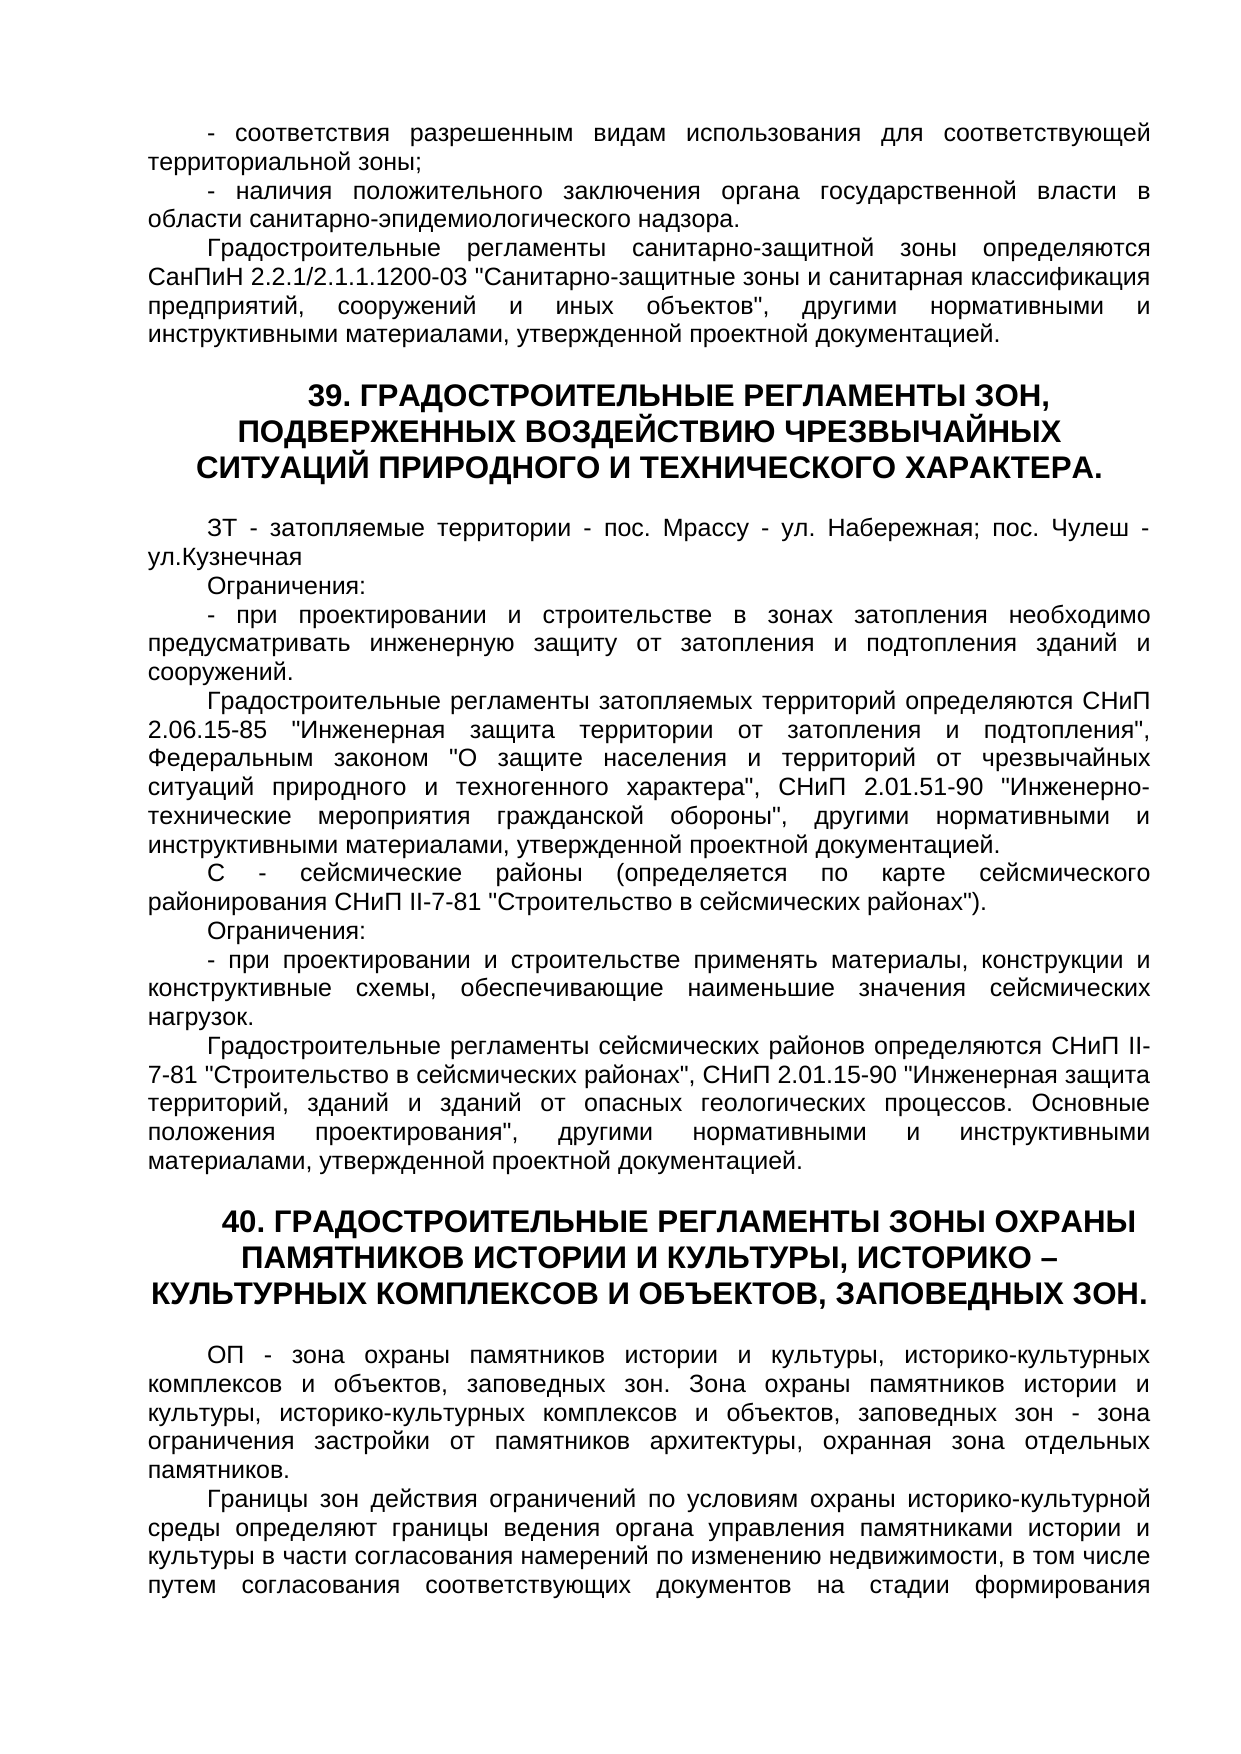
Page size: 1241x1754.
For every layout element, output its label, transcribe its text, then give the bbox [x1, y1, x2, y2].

text Градостроительные регламенты сейсмических районов определяются СНиП II-7-81 "Строительство в сейсмических районах", СНиП 2.01.15-90 "Инженерная защита территорий, зданий и зданий от опасных геологических процессов. Основные положения проектирования", другими нормативными и инструктивными материалами, утвержденной проектной документацией. [148, 1031, 1152, 1175]
text - при проектировании и строительстве в зонах затопления необходимо предусматривать инженерную защиту от затопления и подтопления зданий и сооружений. [148, 600, 1152, 686]
text Градостроительные регламенты затопляемых территорий определяются СНиП 2.06.15-85 "Инженерная защита территории от затопления и подтопления", Федеральным законом "О защите населения и территорий от чрезвычайных ситуаций природного и техногенного характера", СНиП 2.01.51-90 "Инженерно-технические мероприятия гражданской обороны", другими нормативными и инструктивными материалами, утвержденной проектной документацией. [148, 686, 1152, 858]
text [148, 1484, 1152, 1599]
text Градостроительные регламенты санитарно-защитной зоны определяются СанПиН 2.2.1/2.1.1.1200-03 "Санитарно-защитные зоны и санитарная классификация предприятий, сооружений и иных объектов", другими нормативными и инструктивными материалами, утвержденной проектной документацией. [148, 233, 1152, 348]
text ЗТ - затопляемые территории - пос. Мрассу - ул. Набережная; пос. Чулеш - ул.Кузнечная [148, 513, 1152, 571]
text ОП - зона охраны памятников истории и культуры, историко-культурных комплексов и объектов, заповедных зон. Зона охраны памятников истории и культуры, историко-культурных комплексов и объектов, заповедных зон - зона ограничения застройки от памятников архитектуры, охранная зона отдельных памятников. [148, 1340, 1152, 1484]
text - при проектировании и строительстве применять материалы, конструкции и конструктивные схемы, обеспечивающие наименьшие значения сейсмических нагрузок. [148, 945, 1152, 1031]
text 40. ГРАДОСТРОИТЕЛЬНЫЕ РЕГЛАМЕНТЫ ЗОНЫ ОХРАНЫ ПАМЯТНИКОВ ИСТОРИИ И КУЛЬТУРЫ, ИСТОРИКО – КУЛЬТУРНЫХ КОМПЛЕКСОВ И ОБЪЕКТОВ, ЗАПОВЕДНЫХ ЗОН. [148, 1203, 1152, 1311]
text - наличия положительного заключения органа государственной власти в области санитарно-эпидемиологического надзора. [148, 176, 1152, 233]
text С - сейсмические районы (определяется по карте сейсмического районирования СНиП II-7-81 "Строительство в сейсмических районах"). [148, 858, 1152, 916]
text - соответствия разрешенным видам использования для соответствующей территориальной зоны; [148, 118, 1152, 176]
text Ограничения: [148, 571, 1152, 600]
text Ограничения: [148, 916, 1152, 945]
text 39. ГРАДОСТРОИТЕЛЬНЫЕ РЕГЛАМЕНТЫ ЗОН, ПОДВЕРЖЕННЫХ ВОЗДЕЙСТВИЮ ЧРЕЗВЫЧАЙНЫХ СИТУАЦИЙ ПРИРОДНОГО И ТЕХНИЧЕСКОГО ХАРАКТЕРА. [148, 377, 1152, 485]
